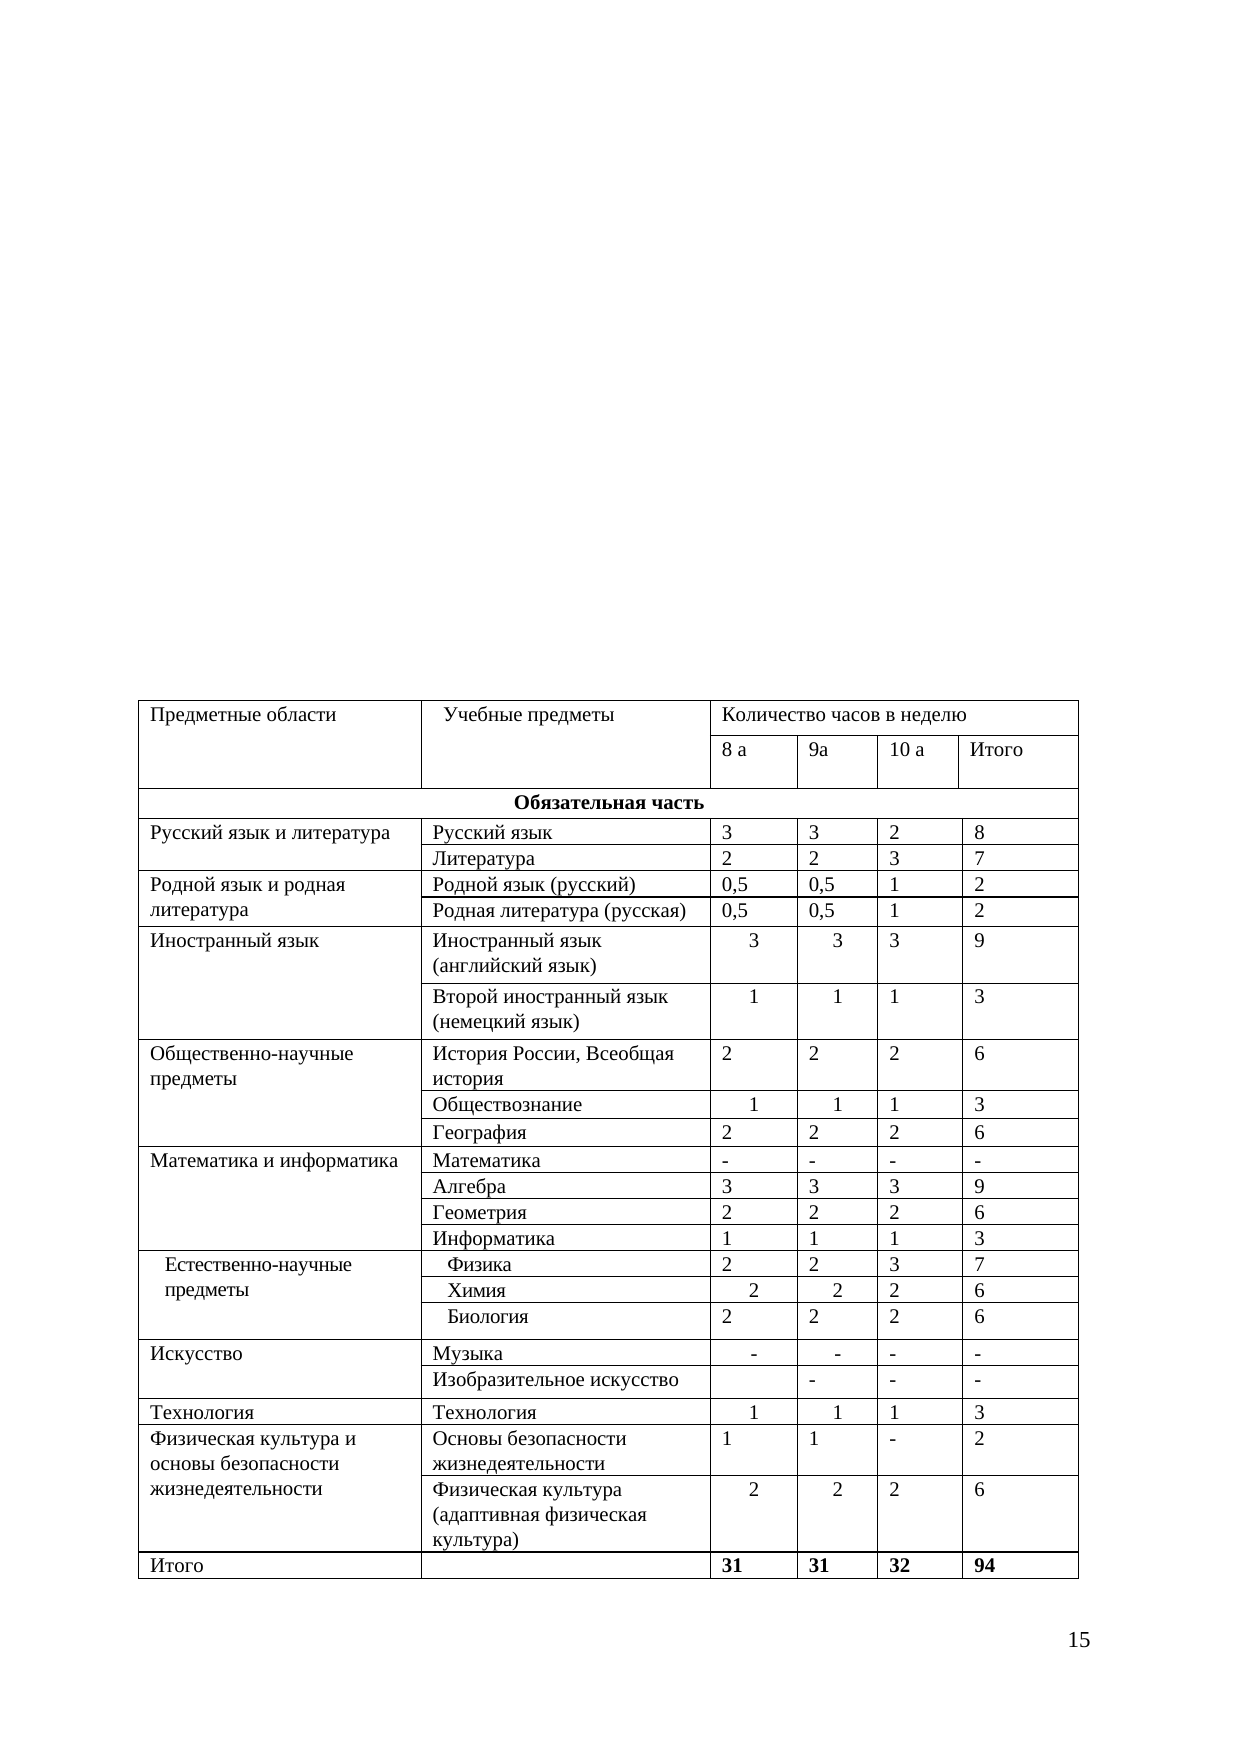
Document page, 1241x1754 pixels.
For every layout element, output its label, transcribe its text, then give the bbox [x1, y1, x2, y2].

table_cell 9а [798, 736, 877, 788]
table_cell 3 [711, 819, 797, 844]
table_cell 2 [878, 1040, 962, 1090]
table_cell Биология [422, 1303, 710, 1338]
table_cell 1 [711, 984, 797, 1039]
table_cell Итого [139, 1553, 421, 1577]
table_cell 2 [878, 1277, 962, 1302]
table_cell 3 [878, 845, 962, 870]
table_cell [422, 1553, 710, 1577]
table_cell 1 [798, 984, 877, 1039]
table_cell 3 [963, 1225, 1078, 1250]
table_cell 2 [798, 845, 877, 870]
table_cell Искусство [139, 1340, 421, 1398]
table_cell - [963, 1340, 1078, 1364]
table_cell 3 [878, 1173, 962, 1198]
table_cell - [798, 1366, 877, 1398]
table_cell Второй иностранный язык (немецкий язык) [422, 984, 710, 1039]
table_cell Русский язык [422, 819, 710, 844]
table_cell 2 [711, 1251, 797, 1276]
table_cell 2 [711, 1277, 797, 1302]
table_cell Физика [422, 1251, 710, 1276]
table_cell Физическая культура (адаптивная физическая культура) [422, 1476, 710, 1551]
table_cell 2 [798, 1251, 877, 1276]
table_cell 1 [798, 1399, 877, 1424]
table_cell 3 [878, 927, 962, 982]
table_cell 2 [711, 1119, 797, 1146]
table_cell 3 [798, 1173, 877, 1198]
table_cell 1 [798, 1225, 877, 1250]
table_cell 1 [878, 871, 962, 896]
table_cell 6 [963, 1476, 1078, 1551]
table_cell Литература [422, 845, 710, 870]
table_cell 2 [878, 1476, 962, 1551]
table_cell - [711, 1340, 797, 1364]
table_cell 7 [963, 845, 1078, 870]
table_cell - [878, 1147, 962, 1172]
table_header Количество часов в неделю [711, 701, 1078, 735]
table_cell Основы безопасности жизнедеятельности [422, 1425, 710, 1475]
table_cell 2 [798, 1277, 877, 1302]
table_cell 8 а [711, 736, 797, 788]
table_cell Математика и информатика [139, 1147, 421, 1250]
table_cell Итого [959, 736, 1078, 788]
table_cell Русский язык и литература [139, 819, 421, 870]
table_cell 6 [963, 1303, 1078, 1338]
table_cell 7 [963, 1251, 1078, 1276]
table_cell Родной язык и родная литература [139, 871, 421, 926]
table_cell 0,5 [711, 898, 797, 926]
table_cell 2 [963, 898, 1078, 926]
table_cell Изобразительное искусство [422, 1366, 710, 1398]
table_cell Родная литература (русская) [422, 898, 710, 926]
table_cell Иностранный язык (английский язык) [422, 927, 710, 982]
table_cell 32 [878, 1553, 962, 1577]
table_cell Информатика [422, 1225, 710, 1250]
table_cell 6 [963, 1040, 1078, 1090]
table_cell - [711, 1147, 797, 1172]
table_cell 2 [963, 871, 1078, 896]
table_header Предметные области [139, 701, 421, 788]
table_cell Алгебра [422, 1173, 710, 1198]
table_cell 2 [711, 1199, 797, 1224]
table_cell 3 [963, 1399, 1078, 1424]
table_cell Обществознание [422, 1091, 710, 1118]
table_cell Химия [422, 1277, 710, 1302]
table_cell 2 [798, 1476, 877, 1551]
table_cell Геометрия [422, 1199, 710, 1224]
table_cell - [878, 1340, 962, 1364]
table_cell 31 [711, 1553, 797, 1577]
table_cell Родной язык (русский) [422, 871, 710, 896]
table_cell [711, 1366, 797, 1398]
table_cell 1 [711, 1425, 797, 1475]
table_cell 6 [963, 1199, 1078, 1224]
table_cell 0,5 [711, 871, 797, 896]
table_cell 1 [711, 1225, 797, 1250]
table_cell 1 [878, 1091, 962, 1118]
table_cell 2 [711, 845, 797, 870]
table_cell 2 [798, 1119, 877, 1146]
table_cell 2 [963, 1425, 1078, 1475]
table_cell 2 [878, 819, 962, 844]
table_cell Физическая культура и основы безопасности жизнедеятельности [139, 1425, 421, 1551]
table_cell Естественно-научные предметы [139, 1251, 421, 1338]
table_cell 9 [963, 1173, 1078, 1198]
table_cell 1 [798, 1425, 877, 1475]
table_cell 1 [878, 1399, 962, 1424]
table_cell - [963, 1366, 1078, 1398]
table_cell География [422, 1119, 710, 1146]
table_cell - [878, 1366, 962, 1398]
table_cell 1 [878, 984, 962, 1039]
table_cell 3 [963, 1091, 1078, 1118]
table_cell 2 [711, 1303, 797, 1338]
table_cell 3 [878, 1251, 962, 1276]
table_cell 8 [963, 819, 1078, 844]
table_cell История России, Всеобщая история [422, 1040, 710, 1090]
table_cell 2 [711, 1040, 797, 1090]
table_cell 2 [878, 1199, 962, 1224]
table_cell 6 [963, 1277, 1078, 1302]
table_cell 1 [878, 1225, 962, 1250]
table_header Учебные предметы [422, 701, 710, 788]
table_cell 1 [711, 1399, 797, 1424]
table_cell Обязательная часть [139, 789, 1078, 818]
table_cell 0,5 [798, 898, 877, 926]
table_cell 0,5 [798, 871, 877, 896]
table_cell 3 [798, 927, 877, 982]
table_cell 3 [798, 819, 877, 844]
table_cell 10 а [878, 736, 958, 788]
table_cell 2 [878, 1119, 962, 1146]
table_cell 1 [798, 1091, 877, 1118]
table_cell - [963, 1147, 1078, 1172]
table_cell 3 [963, 984, 1078, 1039]
table_cell 31 [798, 1553, 877, 1577]
table_cell Музыка [422, 1340, 710, 1364]
table_cell 94 [963, 1553, 1078, 1577]
table_cell Математика [422, 1147, 710, 1172]
table_cell 3 [711, 1173, 797, 1198]
table_cell Технология [139, 1399, 421, 1424]
table_cell Общественно-научные предметы [139, 1040, 421, 1146]
table_cell - [798, 1147, 877, 1172]
table_cell - [798, 1340, 877, 1364]
table_cell 2 [798, 1303, 877, 1338]
table_cell 2 [798, 1040, 877, 1090]
table_cell 2 [798, 1199, 877, 1224]
table_cell 2 [878, 1303, 962, 1338]
table_cell 9 [963, 927, 1078, 982]
table_cell 1 [878, 898, 962, 926]
table_cell 1 [711, 1091, 797, 1118]
table_cell Иностранный язык [139, 927, 421, 1039]
table_cell Технология [422, 1399, 710, 1424]
table_cell 3 [711, 927, 797, 982]
table_cell - [878, 1425, 962, 1475]
table_cell 2 [711, 1476, 797, 1551]
table_cell 6 [963, 1119, 1078, 1146]
